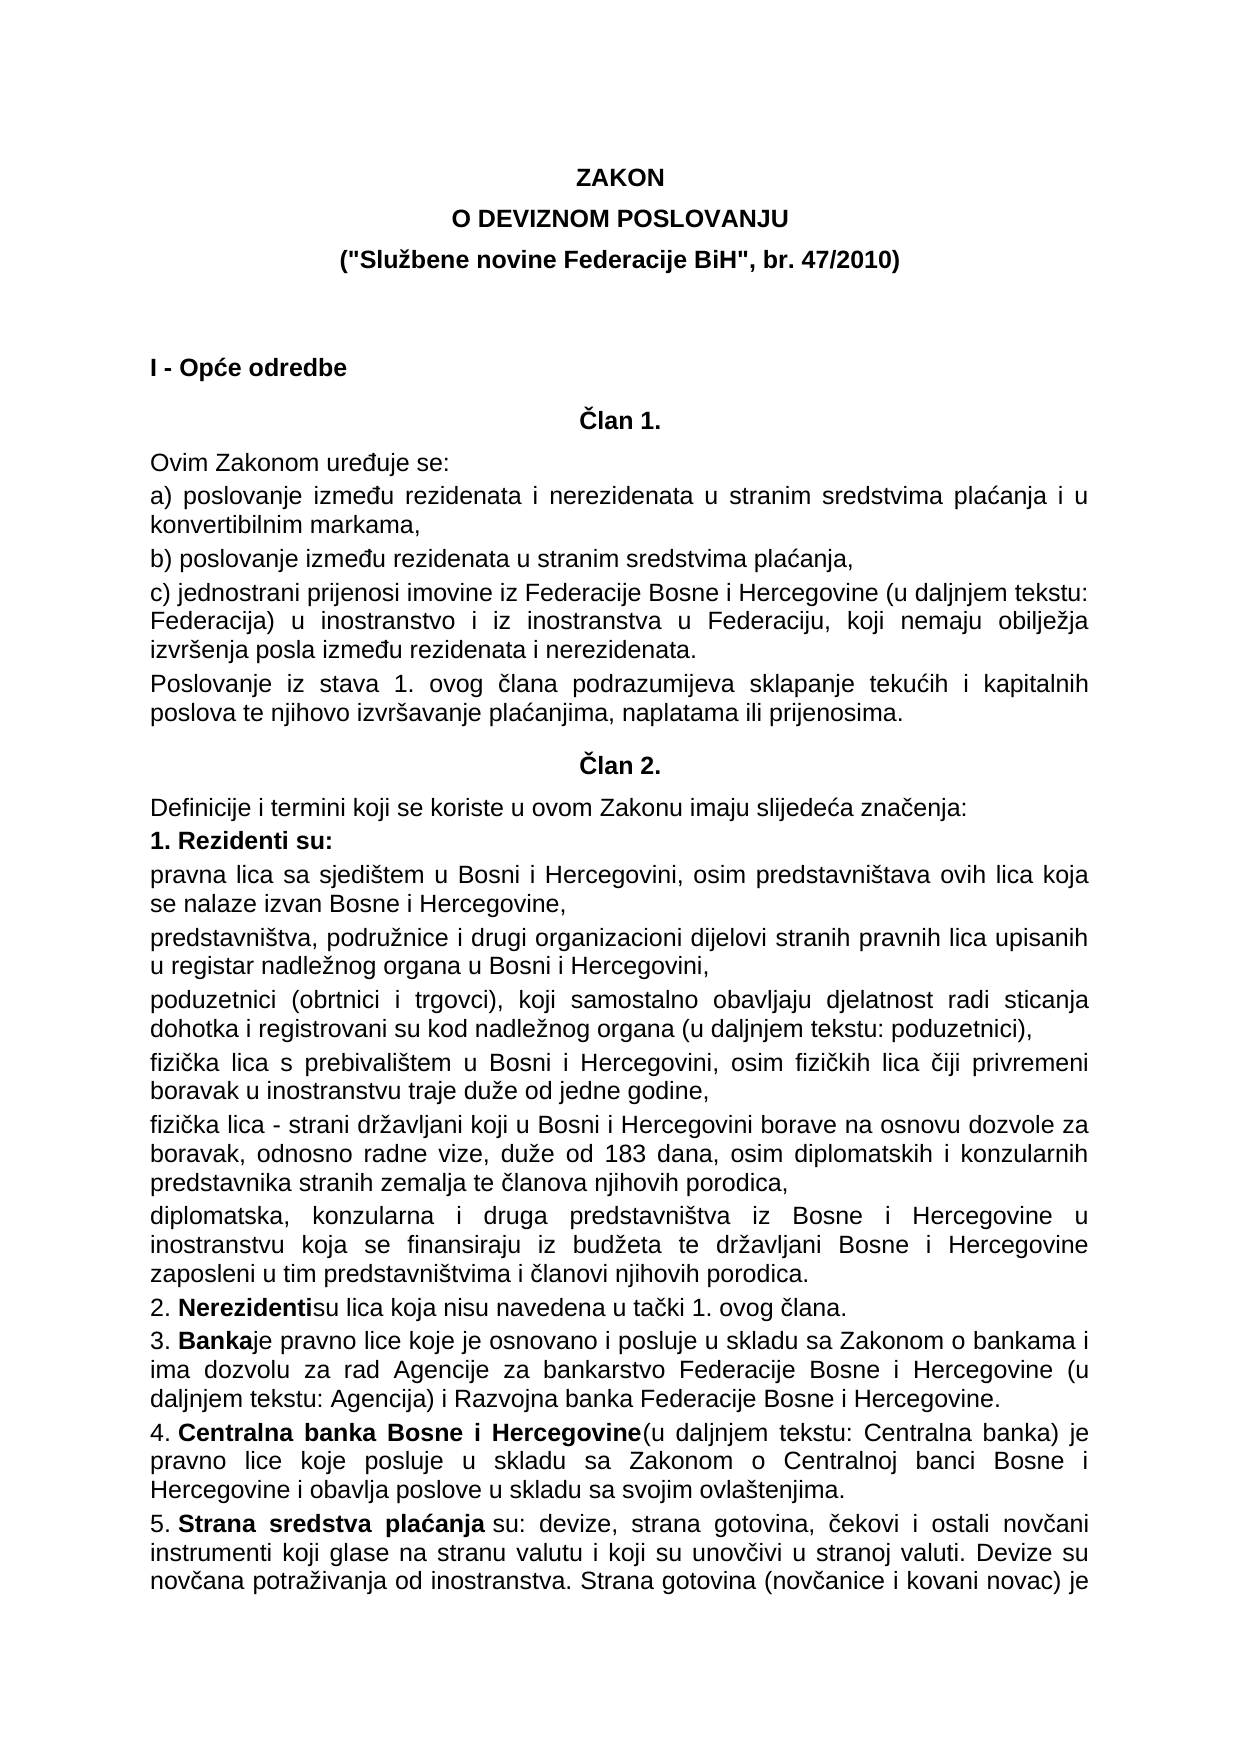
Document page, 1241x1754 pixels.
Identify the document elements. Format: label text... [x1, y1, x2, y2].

text Ovim Zakonom uređuje se: [150, 447, 1090, 476]
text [150, 1509, 1090, 1595]
text 4. Centralna banka Bosne i Hercegovine(u daljnjem tekstu: Centralna banka) je pravno lice koje posluje u skladu sa Zakonom o Centralnoj banci Bosne i Hercegovine i obavlja poslove u skladu sa svojim ovlaštenjima. [150, 1417, 1090, 1504]
text b) poslovanje između rezidenata u stranim sredstvima plaćanja, [150, 544, 1090, 572]
text Poslovanje iz stava 1. ovog člana podrazumijeva sklapanje tekućih i kapitalnih poslova te njihovo izvršavanje plaćanjima, naplatama ili prijenosima. [150, 669, 1090, 726]
text diplomatska, konzularna i druga predstavništva iz Bosne i Hercegovine u inostranstvu koja se finansiraju iz budžeta te državljani Bosne i Hercegovine zaposleni u tim predstavništvima i članovi njihovih porodica. [150, 1201, 1090, 1287]
text 3. Bankaje pravno lice koje je osnovano i posluje u skladu sa Zakonom o bankama i ima dozvolu za rad Agencije za bankarstvo Federacije Bosne i Hercegovine (u daljnjem tekstu: Agencija) i Razvojna banka Federacije Bosne i Hercegovine. [150, 1326, 1090, 1412]
text fizička lica - strani državljani koji u Bosni i Hercegovini borave na osnovu dozvole za boravak, odnosno radne vize, duže od 183 dana, osim diplomatskih i konzularnih predstavnika stranih zemalja te članova njihovih porodica, [150, 1110, 1090, 1196]
text poduzetnici (obrtnici i trgovci), koji samostalno obavljaju djelatnost radi sticanja dohotka i registrovani su kod nadležnog organa (u daljnjem tekstu: poduzetnici), [150, 985, 1090, 1042]
text c) jednostrani prijenosi imovine iz Federacije Bosne i Hercegovine (u daljnjem tekstu: Federacija) u inostranstvo i iz inostranstva u Federaciju, koji nemaju obilježja izvršenja posla između rezidenata i nerezidenata. [150, 577, 1090, 664]
text I - Opće odredbe [150, 352, 1090, 381]
text pravna lica sa sjedištem u Bosni i Hercegovini, osim predstavništava ovih lica koja se nalaze izvan Bosne i Hercegovine, [150, 860, 1090, 917]
text Definicije i termini koji se koriste u ovom Zakonu imaju slijedeća značenja: [150, 792, 1090, 821]
text predstavništva, podružnice i drugi organizacioni dijelovi stranih pravnih lica upisanih u registar nadležnog organa u Bosni i Hercegovini, [150, 922, 1090, 980]
text fizička lica s prebivalištem u Bosni i Hercegovini, osim fizičkih lica čiji privremeni boravak u inostranstvu traje duže od jedne godine, [150, 1047, 1090, 1105]
text a) poslovanje između rezidenata i nerezidenata u stranim sredstvima plaćanja i u konvertibilnim markama, [150, 481, 1090, 539]
text 2. Nerezidentisu lica koja nisu navedena u tački 1. ovog člana. [150, 1292, 1090, 1321]
text Član 1. [150, 406, 1090, 435]
text ("Službene novine Federacije BiH", br. 47/2010) [150, 245, 1090, 274]
text O DEVIZNOM POSLOVANJU [150, 204, 1090, 232]
text 1. Rezidenti su: [150, 826, 1090, 855]
text Član 2. [150, 751, 1090, 780]
text ZAKON [150, 162, 1090, 191]
